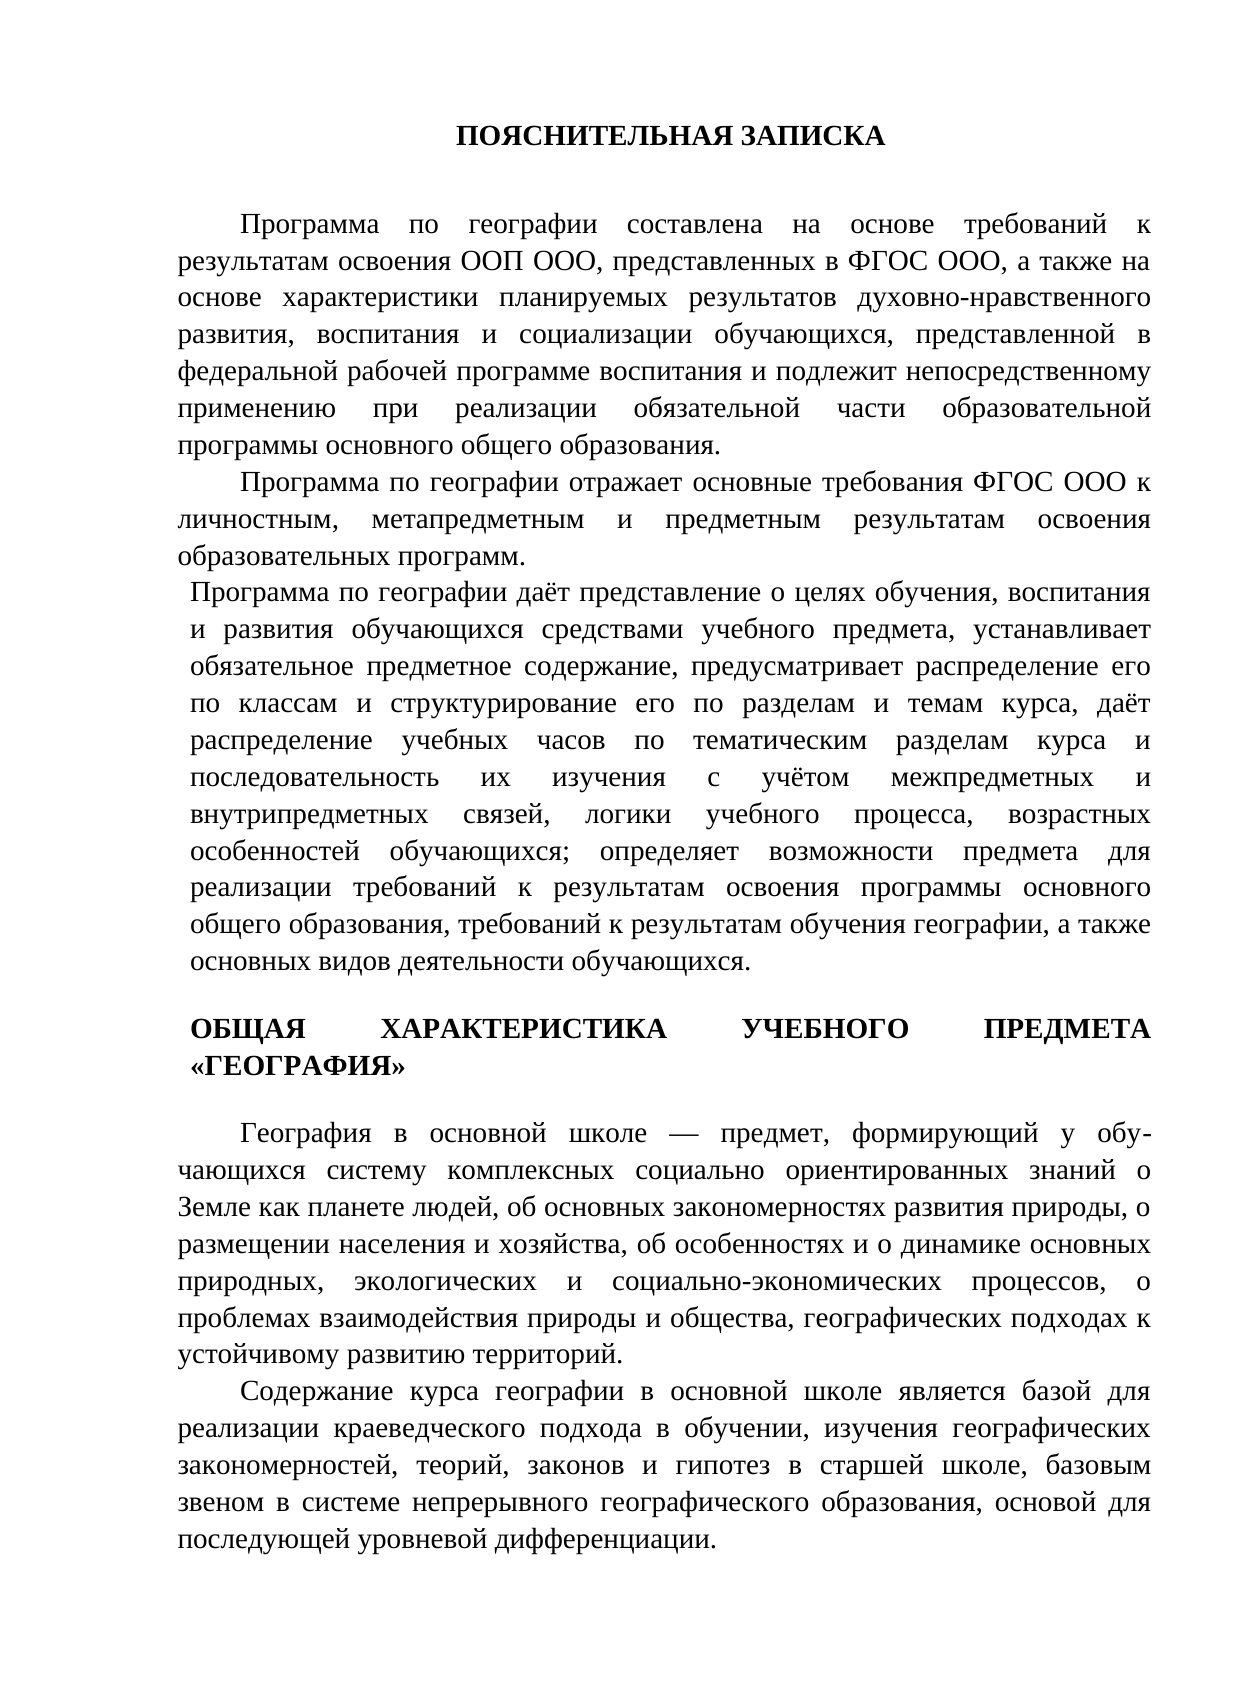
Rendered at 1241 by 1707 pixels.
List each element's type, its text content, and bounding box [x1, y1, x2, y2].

text ПОЯСНИТЕЛЬНАЯ ЗАПИСКА [190, 118, 1152, 152]
text Программа по географии отражает основные требования ФГОС ООО к личностным, метапредметным и предметным результатам освоения образовательных программ. [177, 464, 1152, 571]
text ОБЩАЯ ХАРАКТЕРИСТИКА УЧЕБНОГО ПРЕДМЕТА «ГЕОГРАФИЯ» [190, 1011, 1152, 1081]
text Содержание курса географии в основной школе является базой для реализации краеведческого подхода в обучении, изучения географических закономерностей, теорий, законов и гипотез в старшей школе, базовым звеном в системе непрерывного географического образования, основой для последующей уровневой дифференциации. [177, 1373, 1152, 1554]
text Программа по географии даёт представление о целях обучения, воспитания и развития обучающихся средствами учебного предмета, устанавливает обязательное предметное содержание, предусматривает распределение его по классам и структурирование его по разделам и темам курса, даёт распределение учебных часов по тематическим разделам курса и последовательность их изучения с учётом межпредметных и внутрипредметных связей, логики учебного процесса, возрастных особенностей обучающихся; определяет возможности предмета для реализации требований к результатам освоения программы основного общего образования, требований к результатам обучения географии, а также основных видов деятельности обучающихся. [190, 574, 1152, 977]
text Программа по географии составлена на основе требований к результатам освоения ООП ООО, представленных в ФГОС ООО, а также на основе характеристики планируемых результатов духовно-нравственного развития, воспитания и социализации обучающихся, представленной в федеральной рабочей программе воспитания и подлежит непосредственному применению при реализации обязательной части образовательной программы основного общего образования. [177, 206, 1152, 461]
text География в основной школе — предмет, формирующий у обу­чающихся систему комплексных социально ориентированных знаний о Земле как планете людей, об основных закономерностях развития природы, о размещении населения и хозяйства, об особенностях и о динамике основных природных, экологических и социально-экономических процессов, о проблемах взаимодействия природы и общества, географических подходах к устойчивому развитию территорий. [177, 1115, 1152, 1370]
